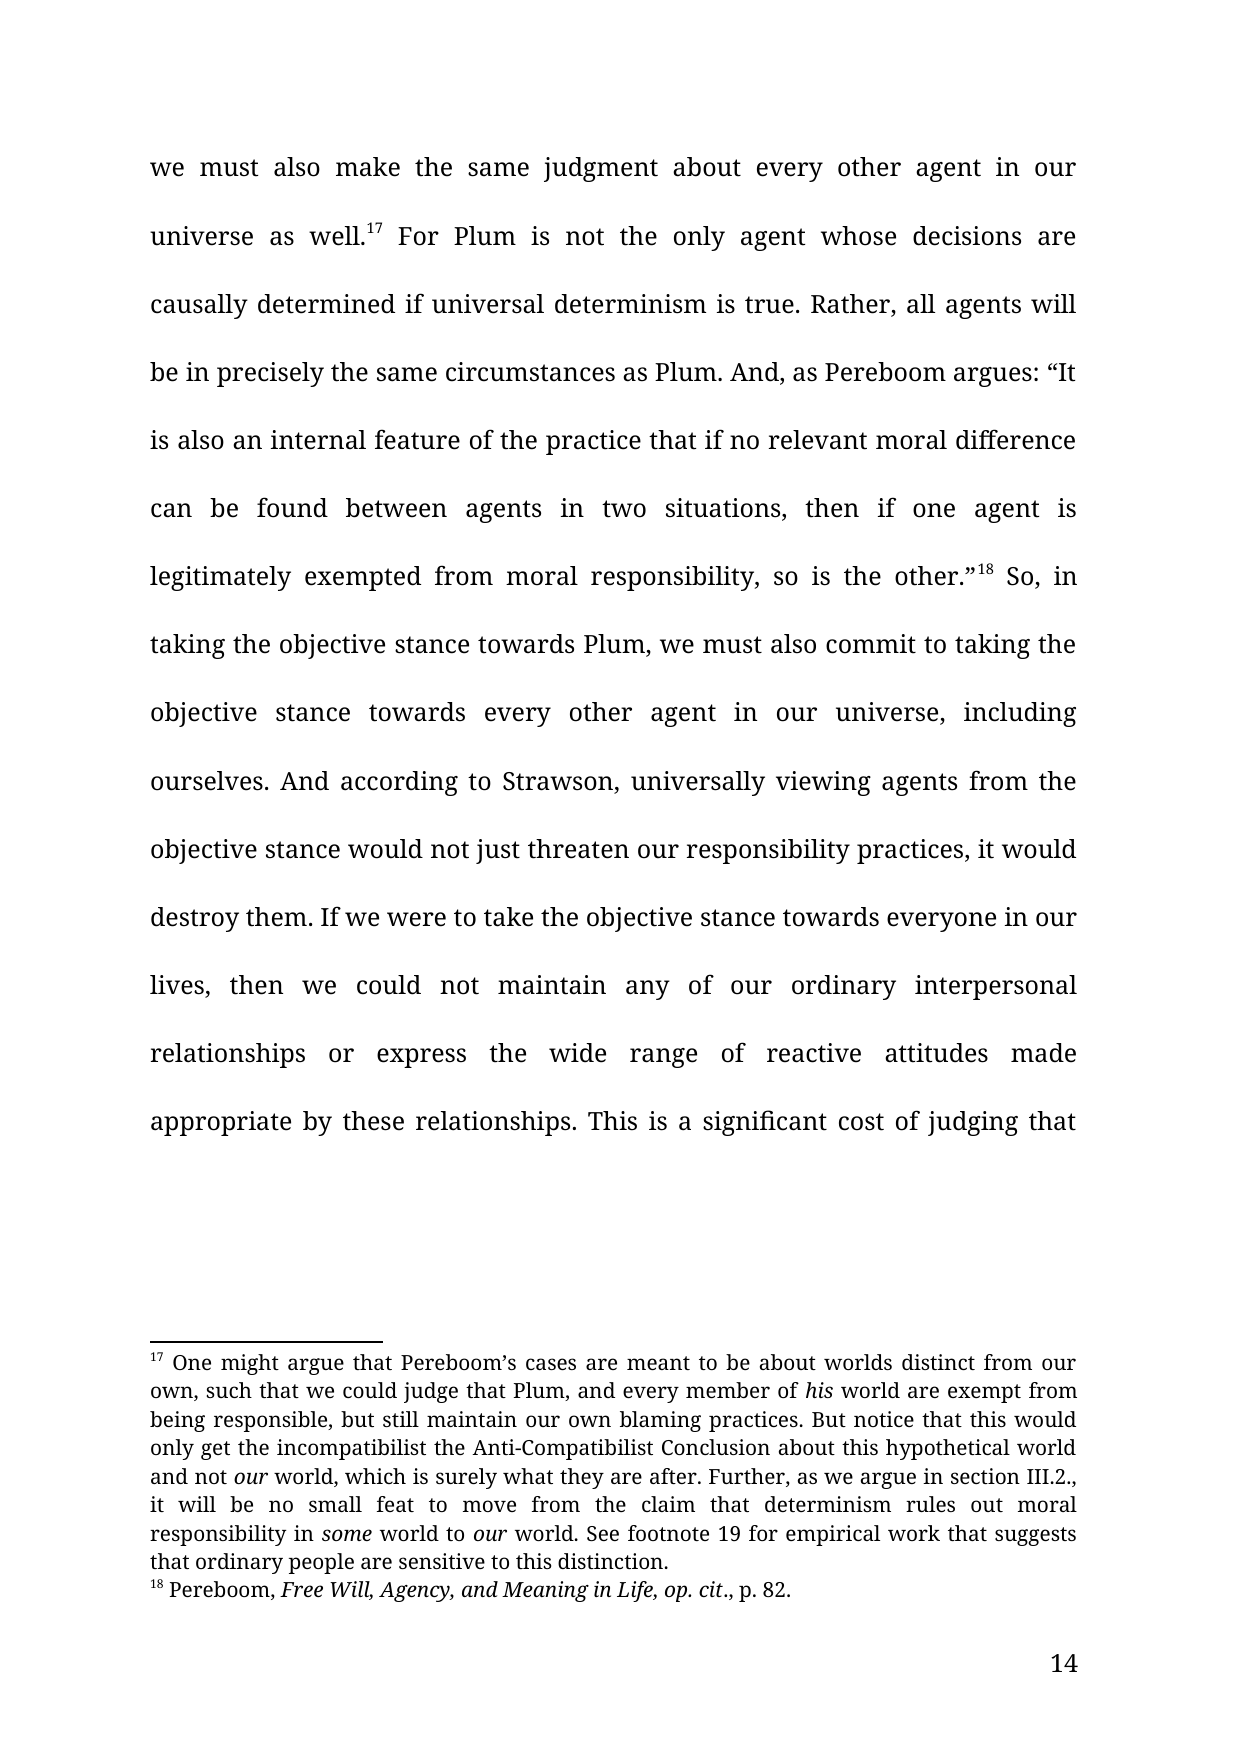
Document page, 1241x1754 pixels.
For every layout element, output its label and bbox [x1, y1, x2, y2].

text [150, 150, 1078, 1138]
